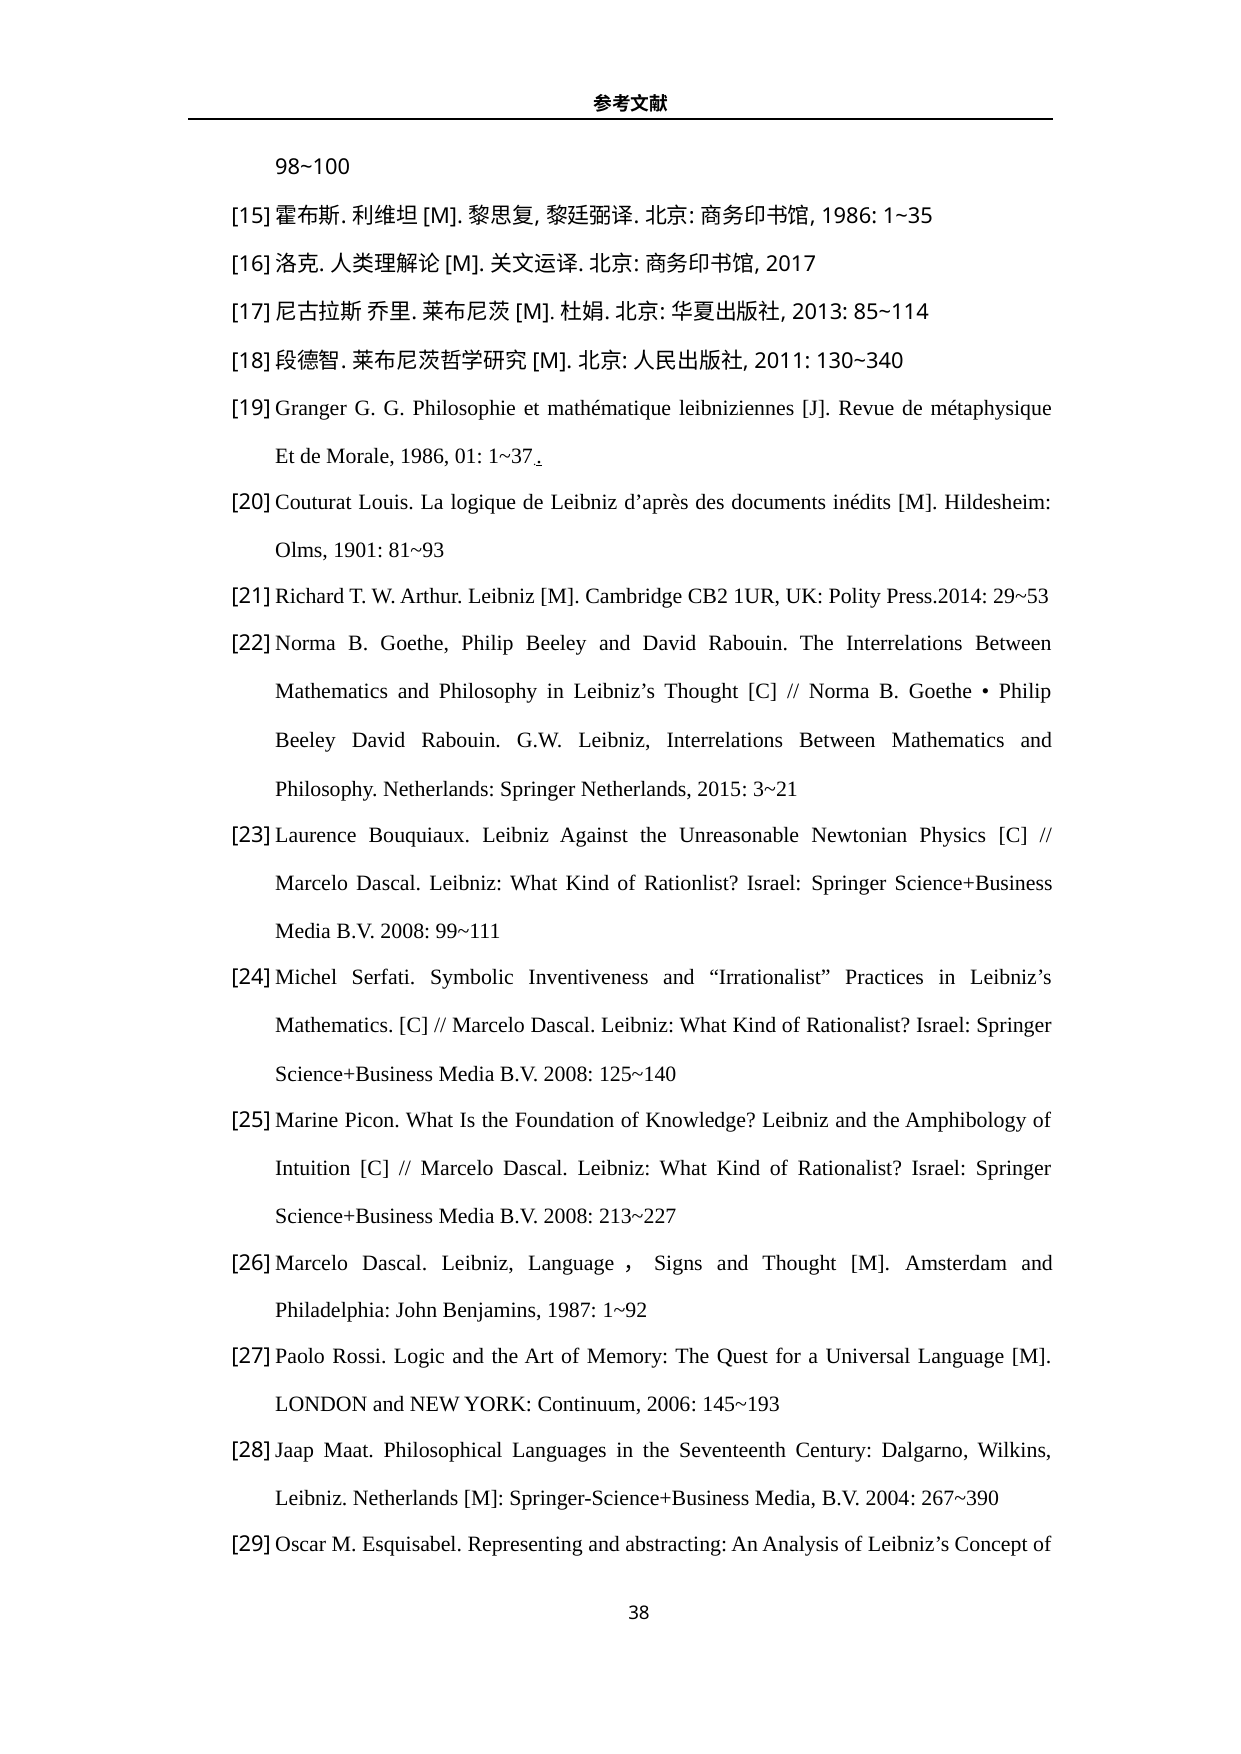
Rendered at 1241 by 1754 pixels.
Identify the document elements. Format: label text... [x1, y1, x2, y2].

list Norma B. Goethe, Philip Beeley and David Rabouin. The Interrelations Between Mathematics and Philosophy in Leibniz’s Thought [C] // Norma B. Goethe • Philip Beeley David Rabouin. G.W. Leibniz, Interrelations Between Mathematics and Philosophy. Netherlands: Springer Netherlands, 2015: 3~21 [231, 626, 1053, 804]
list Couturat Louis. La logique de Leibniz d’après des documents inédits [M]. Hildesheim: Olms, 1901: 81~93 [231, 484, 1053, 566]
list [231, 150, 1053, 182]
list Jaap Maat. Philosophical Languages in the Seventeenth Century: Dalgarno, Wilkins, Leibniz. Netherlands [M]: Springer-Science+Business Media, B.V. 2004: 267~390 [231, 1433, 1053, 1514]
list Granger G. G. Philosophie et mathématique leibniziennes [J]. Revue de métaphysique Et de Morale, 1986, 01: 1~37.. [231, 391, 1053, 472]
list Paolo Rossi. Logic and the Art of Memory: The Quest for a Universal Language [M]. LONDON and NEW YORK: Continuum, 2006: 145~193 [231, 1339, 1053, 1420]
list 段德智. 莱布尼茨哲学研究 [M]. 北京: 人民出版社, 2011: 130~340 [231, 342, 1053, 375]
list 霍布斯. 利维坦 [M]. 黎思复, 黎廷弼译. 北京: 商务印书馆, 1986: 1~35 [231, 197, 1053, 230]
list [231, 1527, 1053, 1559]
list Marcelo Dascal. Leibniz, Language，Signs and Thought [M]. Amsterdam and Philadelphia: John Benjamins, 1987: 1~92 [231, 1245, 1053, 1326]
list Richard T. W. Arthur. Leibniz [M]. Cambridge CB2 1UR, UK: Polity Press.2014: 29~53 [231, 578, 1053, 611]
list 尼古拉斯 乔里. 莱布尼茨 [M]. 杜娟. 北京: 华夏出版社, 2013: 85~114 [231, 294, 1053, 327]
list 洛克. 人类理解论 [M]. 关文运译. 北京: 商务印书馆, 2017 [231, 246, 1053, 278]
list Laurence Bouquiaux. Leibniz Against the Unreasonable Newtonian Physics [C] // Marcelo Dascal. Leibniz: What Kind of Rationlist? Israel: Springer Science+Business Media B.V. 2008: 99~111 [231, 817, 1053, 947]
list Michel Serfati. Symbolic Inventiveness and “Irrationalist” Practices in Leibniz’s Mathematics. [C] // Marcelo Dascal. Leibniz: What Kind of Rationalist? Israel: Springer Science+Business Media B.V. 2008: 125~140 [231, 960, 1053, 1090]
list Marine Picon. What Is the Foundation of Knowledge? Leibniz and the Amphibology of Intuition [C] // Marcelo Dascal. Leibniz: What Kind of Rationalist? Israel: Springer Science+Business Media B.V. 2008: 213~227 [231, 1102, 1053, 1232]
